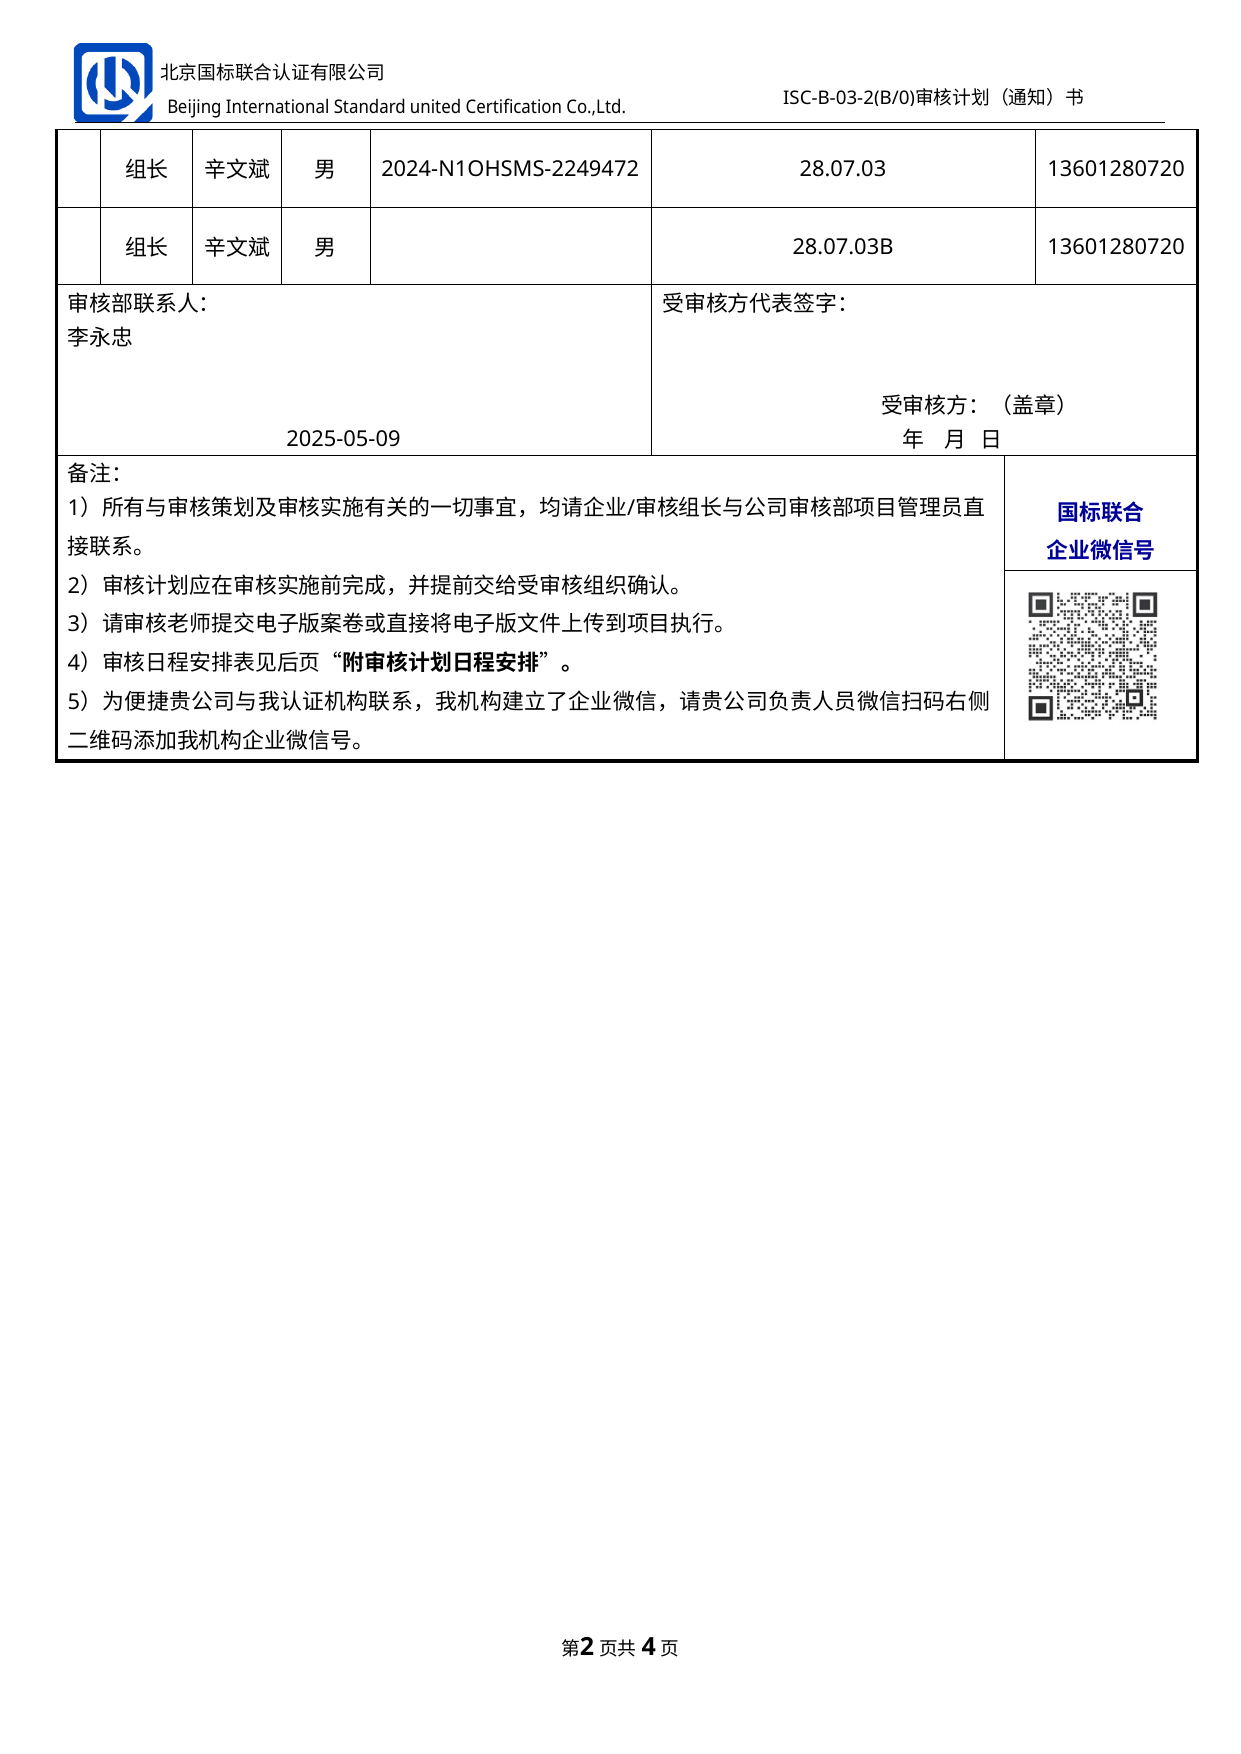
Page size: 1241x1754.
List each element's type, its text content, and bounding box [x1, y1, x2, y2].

picture [1020, 586, 1166, 730]
table_cell [371, 208, 651, 284]
table_cell 审核部联系人： 李永忠 2025-05-09 [58, 285, 651, 455]
table_cell [58, 130, 100, 207]
table_cell [1005, 571, 1196, 759]
table_cell 组长 [101, 208, 192, 284]
table_cell 13601280720 [1036, 130, 1196, 207]
table_cell 13601280720 [1036, 208, 1196, 284]
table_cell 辛文斌 [193, 130, 281, 207]
table_cell 男 [282, 130, 370, 207]
table_cell 男 [282, 208, 370, 284]
picture [73, 43, 153, 123]
table_cell [58, 208, 100, 284]
table_cell 辛文斌 [193, 208, 281, 284]
table_cell 28.07.03B [652, 208, 1035, 284]
table_cell 28.07.03 [652, 130, 1035, 207]
table_cell 国标联合 企业微信号 [1005, 456, 1196, 570]
table_cell 2024-N1OHSMS-2249472 [371, 130, 651, 207]
table_cell 备注： 1）所有与审核策划及审核实施有关的一切事宜，均请企业/审核组长与公司审核部项目管理员直接联系。 2）审核计划应在审核实施前完成，并提前交给受审核组织确认。 3）请审核老师提交电子版案卷或直接将电子版文件上传到项目执行。 4）审核日程安排表见后页“附审核计划日程安排”。 5）为便捷贵公司与我认证机构联系，我机构建立了企业微信，请贵公司负责人员微信扫码右侧二维码添加我机构企业微信号。 [58, 456, 1004, 759]
table_cell 受审核方代表签字： 受审核方：（盖章） 年 月 日 [652, 285, 1196, 455]
table_cell 组长 [101, 130, 192, 207]
